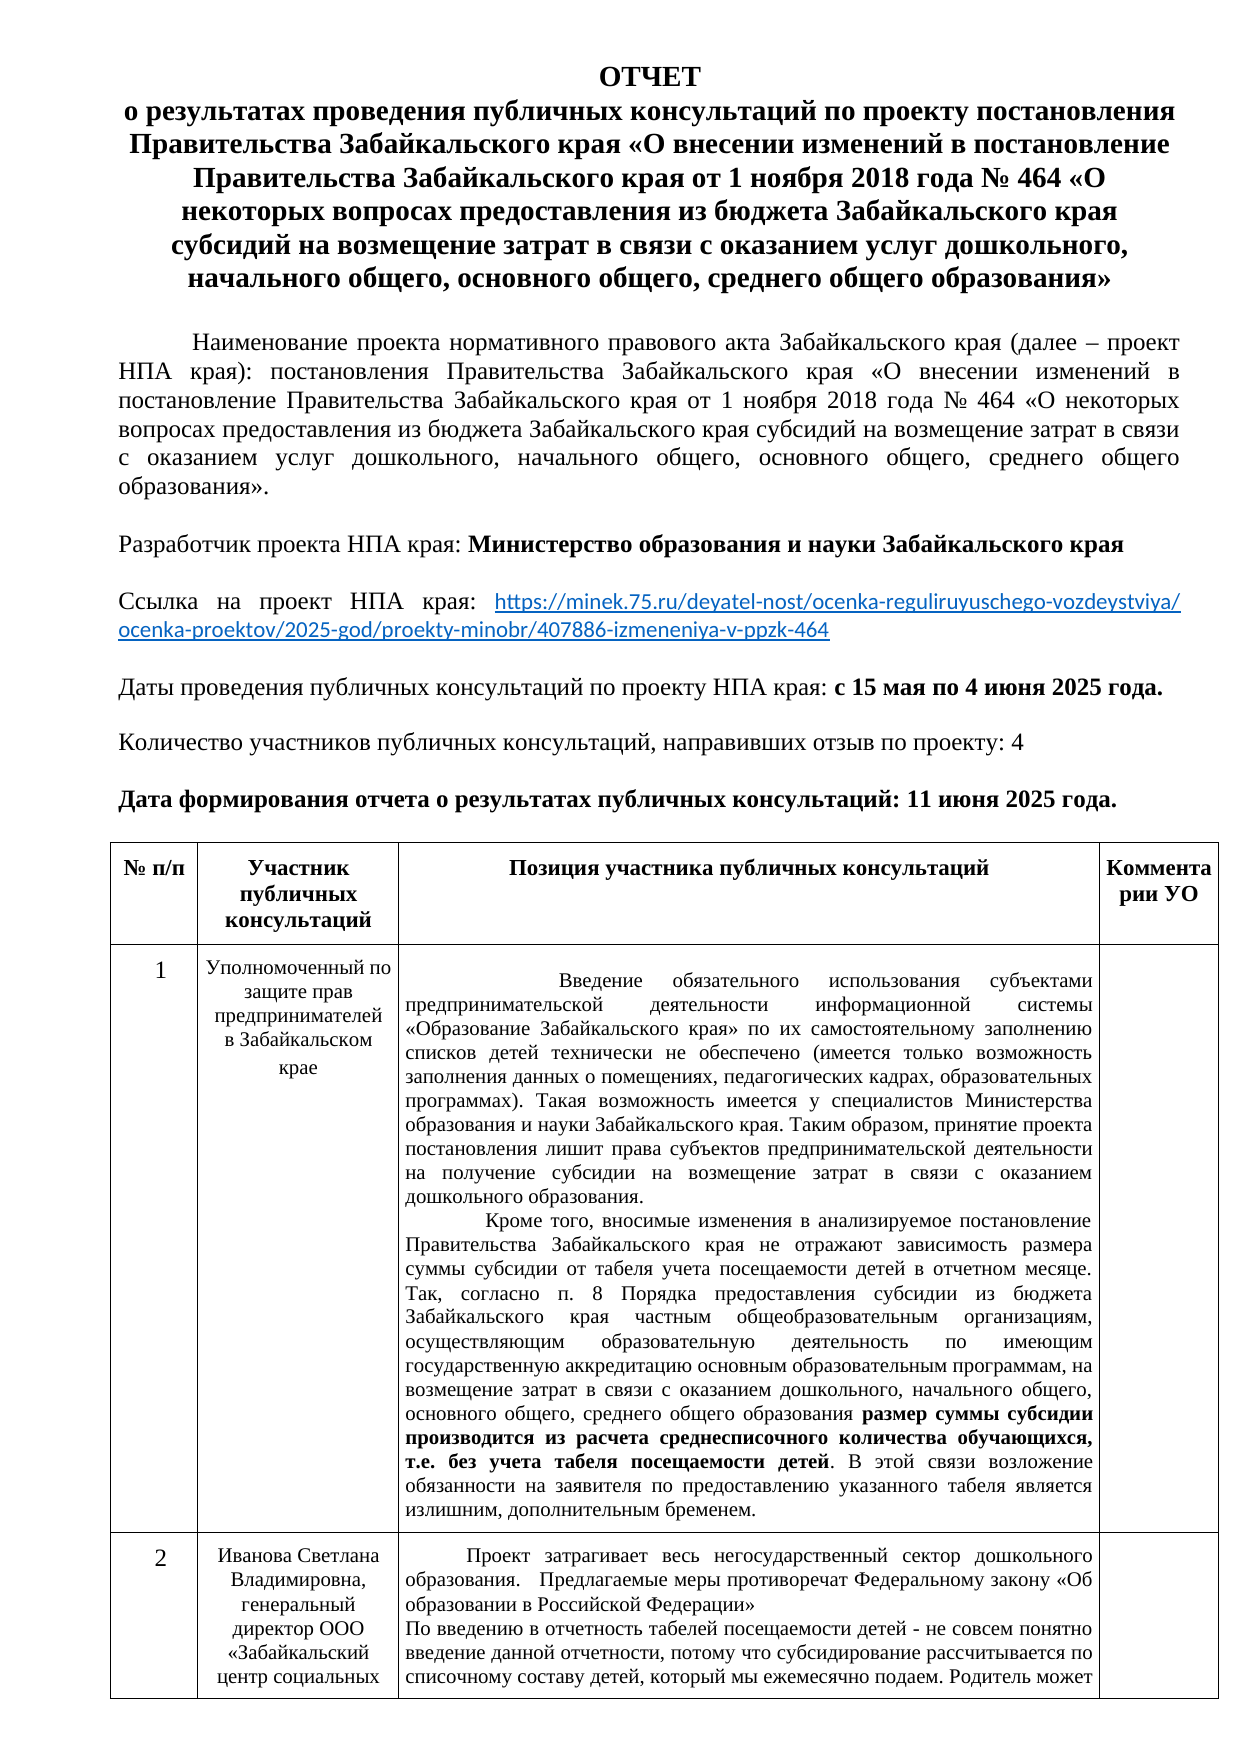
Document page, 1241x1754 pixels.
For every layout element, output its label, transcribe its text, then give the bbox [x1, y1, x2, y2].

table_cell 2 [111, 1533, 197, 1698]
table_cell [198, 1533, 398, 1698]
text Ссылка на проект НПА края: https://minek.75.ru/deyatel-nost/ocenka-reguliruyuschego-vozdeystviya/ocenka-proektov/2025-god/proekty-minobr/407886-izmeneniya-v-ppzk-464 [118, 586, 1181, 643]
table_header Комментарии УО [1100, 843, 1218, 943]
table_header Позиция участника публичных консультаций [399, 843, 1099, 943]
table_cell [1100, 945, 1218, 1532]
title о результатах проведения публичных консультаций по проекту постановления Правительства Забайкальского края «О внесении изменений в постановление Правительства Забайкальского края от 1 ноября 2018 года № 464 «О некоторых вопросах предоставления из бюджета Забайкальского края субсидий на возмещение затрат в связи с оказанием услуг дошкольного, начального общего, основного общего, среднего общего образования» [118, 93, 1181, 294]
table_cell Уполномоченный по защите прав предпринимателей в Забайкальском крае [198, 945, 398, 1532]
table_header Участник публичных консультаций [198, 843, 398, 943]
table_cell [399, 1533, 1099, 1698]
text Разработчик проекта НПА края: Министерство образования и науки Забайкальского края [118, 529, 1181, 557]
text Дата формирования отчета о результатах публичных консультаций: 11 июня 2025 года. [118, 784, 1181, 813]
text Количество участников публичных консультаций, направивших отзыв по проекту: 4 [118, 727, 1181, 756]
table_cell 1 [111, 945, 197, 1532]
text Даты проведения публичных консультаций по проекту НПА края: с 15 мая по 4 июня 2025 года. [118, 672, 1181, 701]
text Наименование проекта нормативного правового акта Забайкальского края (далее – проект НПА края): постановления Правительства Забайкальского края «О внесении изменений в постановление Правительства Забайкальского края от 1 ноября 2018 года № 464 «О некоторых вопросах предоставления из бюджета Забайкальского края субсидий на возмещение затрат в связи с оказанием услуг дошкольного, начального общего, основного общего, среднего общего образования». [118, 327, 1181, 500]
text ОТЧЕТ [118, 59, 1181, 93]
table_header № п/п [111, 843, 197, 943]
table_cell [1100, 1533, 1218, 1698]
table_cell Введение обязательного использования субъектами предпринимательской деятельности информационной системы «Образование Забайкальского края» по их самостоятельному заполнению списков детей технически не обеспечено (имеется только возможность заполнения данных о помещениях, педагогических кадрах, образовательных программах). Такая возможность имеется у специалистов Министерства образования и науки Забайкальского края. Таким образом, принятие проекта постановления лишит права субъектов предпринимательской деятельности на получение субсидии на возмещение затрат в связи с оказанием дошкольного образования. Кроме того, вносимые изменения в анализируемое постановление Правительства Забайкальского края не отражают зависимость размера суммы субсидии от табеля учета посещаемости детей в отчетном месяце. Так, согласно п. 8 Порядка предоставления субсидии из бюджета Забайкальского края частным общеобразовательным организациям, осуществляющим образовательную деятельность по имеющим государственную аккредитацию основным образовательным программам, на возмещение затрат в связи с оказанием дошкольного, начального общего, основного общего, среднего общего образования размер суммы субсидии производится из расчета среднесписочного количества обучающихся, т.е. без учета табеля посещаемости детей. В этой связи возложение обязанности на заявителя по предоставлению указанного табеля является излишним, дополнительным бременем. [399, 945, 1099, 1532]
